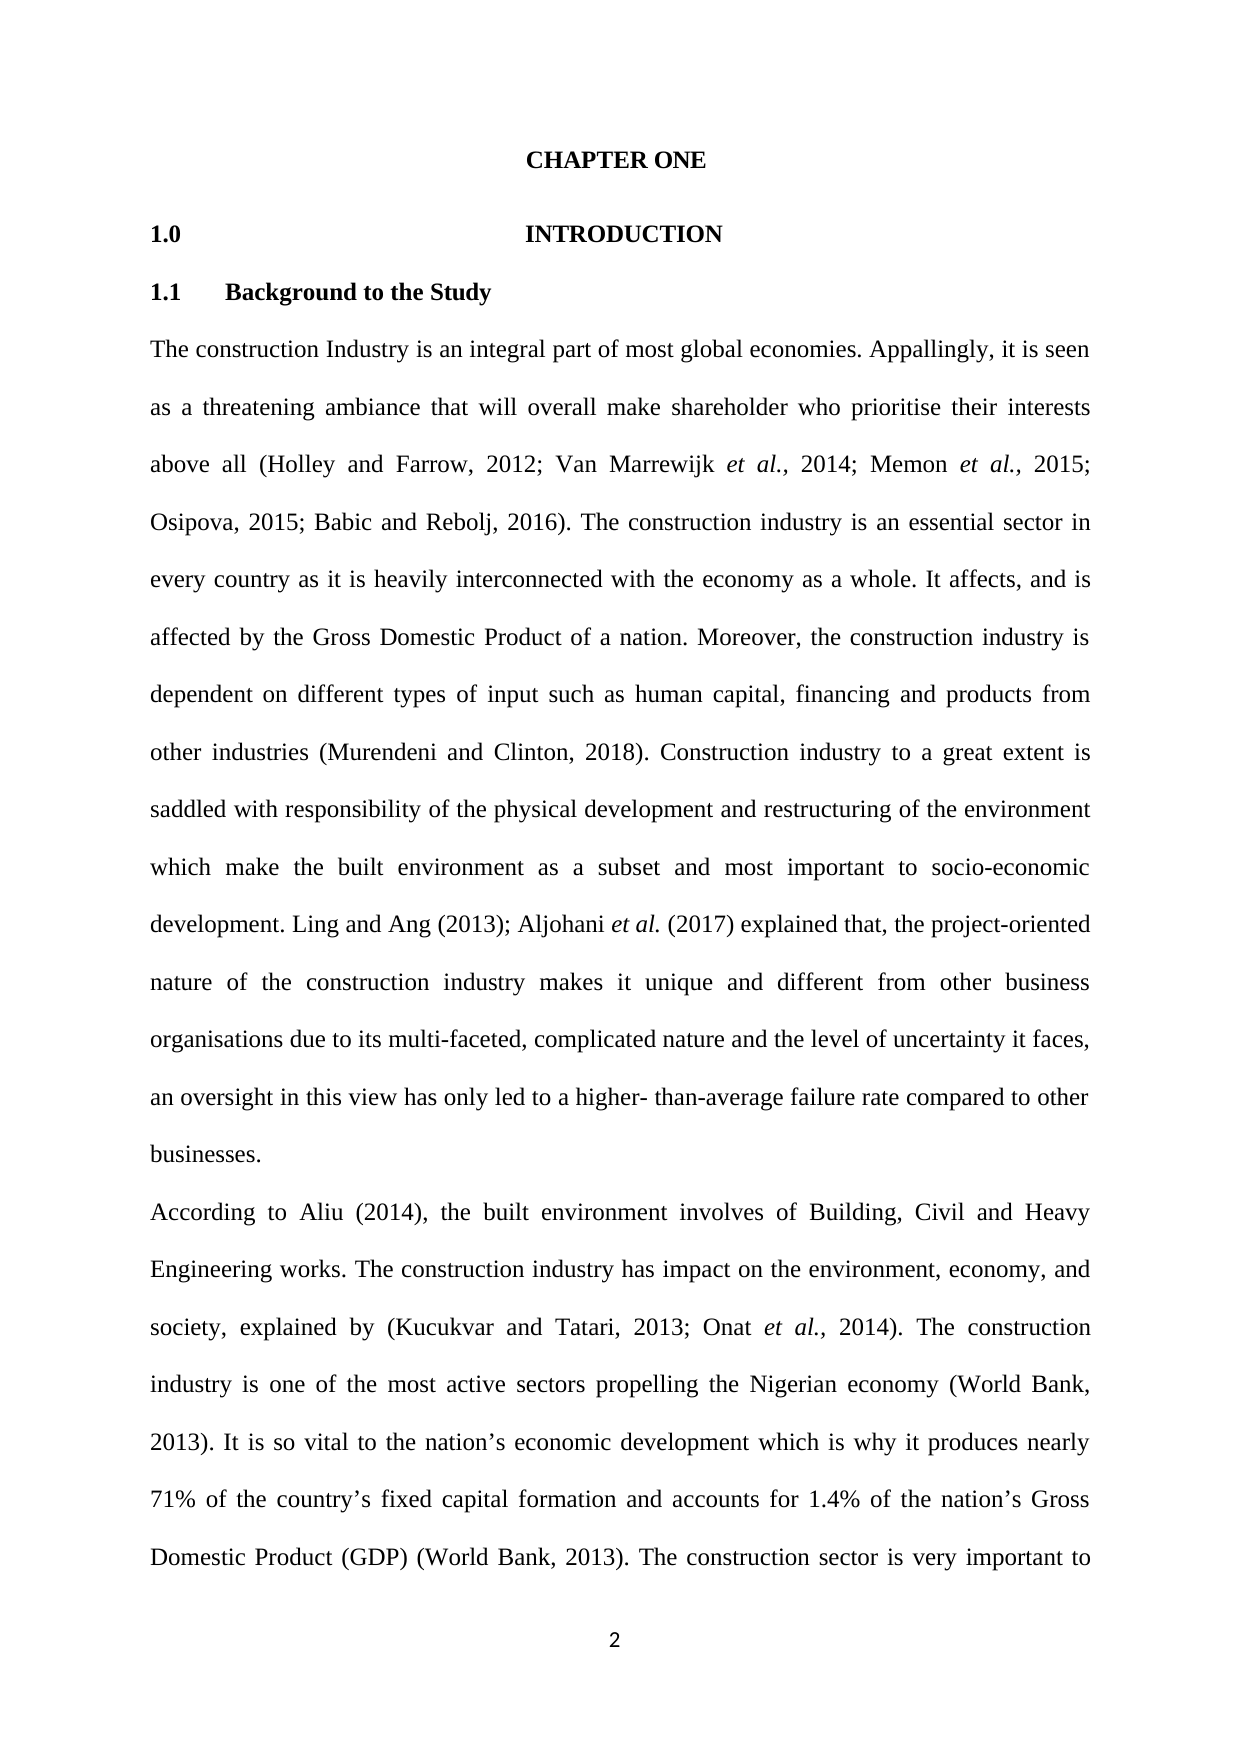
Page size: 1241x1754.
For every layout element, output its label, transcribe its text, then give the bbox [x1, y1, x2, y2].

text The construction Industry is an integral part of most global economies. Appallingly, it is seen as a threatening ambiance that will overall make shareholder who prioritise their interests above all (Holley and Farrow, 2012; Van Marrewijk et al., 2014; Memon et al., 2015; Osipova, 2015; Babic and Rebolj, 2016). The construction industry is an essential sector in every country as it is heavily interconnected with the economy as a whole. It affects, and is affected by the Gross Domestic Product of a nation. Moreover, the construction industry is dependent on different types of input such as human capital, financing and products from other industries (Murendeni and Clinton, 2018). Construction industry to a great extent is saddled with responsibility of the physical development and restructuring of the environment which make the built environment as a subset and most important to socio-economic development. Ling and Ang (2013); Aljohani et al. (2017) explained that, the project-oriented nature of the construction industry makes it unique and different from other business organisations due to its multi-faceted, complicated nature and the level of uncertainty it faces, an oversight in this view has only led to a higher- than-average failure rate compared to other businesses. [150, 334, 1091, 1168]
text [150, 1197, 1091, 1570]
list INTRODUCTION [150, 219, 1192, 248]
subtitle Background to the Study [150, 277, 1192, 306]
subtitle CHAPTER ONE [92, 146, 1141, 174]
